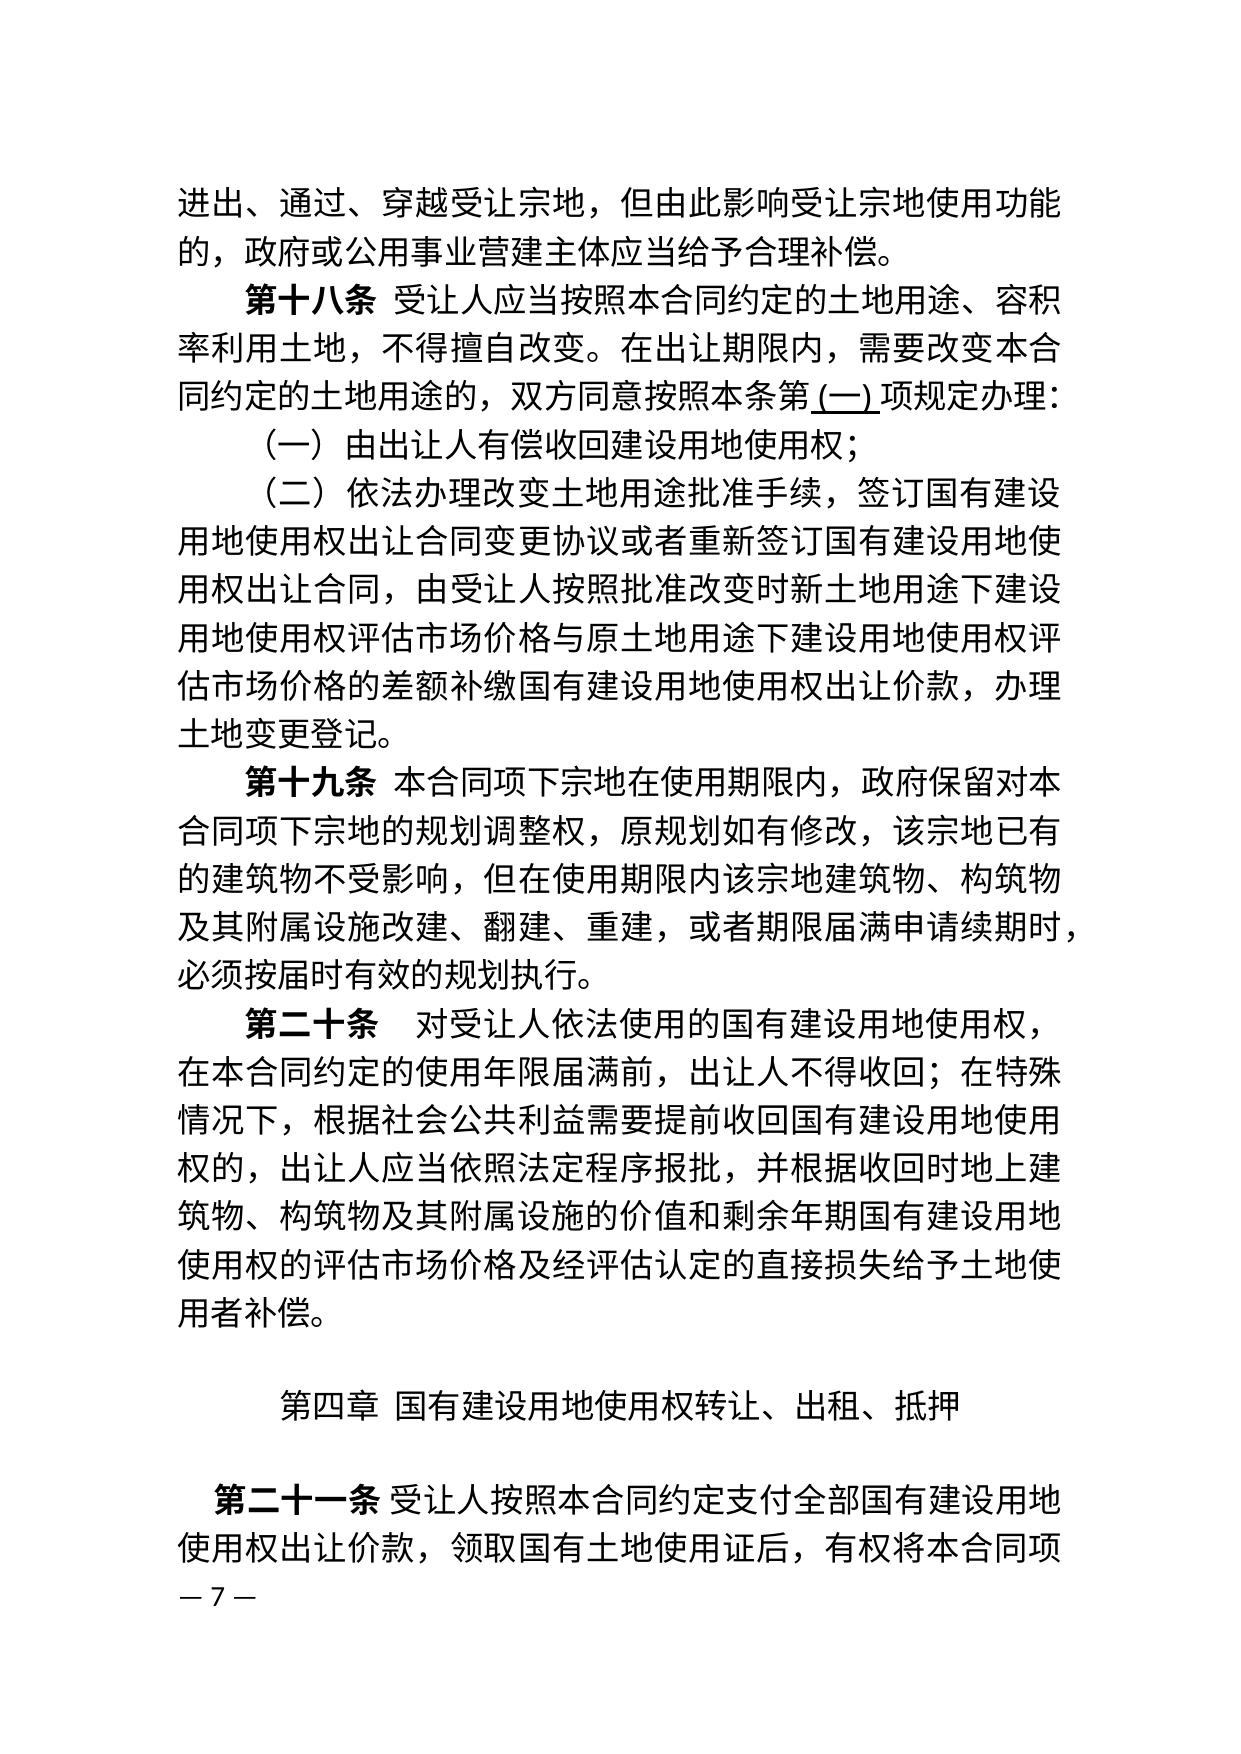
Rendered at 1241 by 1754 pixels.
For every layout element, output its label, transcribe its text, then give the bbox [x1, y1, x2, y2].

text （二）依法办理改变土地用途批准手续，签订国有建设用地使用权出让合同变更协议或者重新签订国有建设用地使用权出让合同，由受让人按照批准改变时新土地用途下建设用地使用权评估市场价格与原土地用途下建设用地使用权评估市场价格的差额补缴国有建设用地使用权出让价款，办理土地变更登记。 [177, 467, 1063, 756]
text 第十九条 本合同项下宗地在使用期限内，政府保留对本合同项下宗地的规划调整权，原规划如有修改，该宗地已有的建筑物不受影响，但在使用期限内该宗地建筑物、构筑物及其附属设施改建、翻建、重建，或者期限届满申请续期时，必须按届时有效的规划执行。 [177, 756, 1063, 997]
text （一）由出让人有偿收回建设用地使用权； [177, 418, 1063, 467]
text 第四章 国有建设用地使用权转让、出租、抵押 [177, 1380, 1063, 1428]
text 第二十条 对受让人依法使用的国有建设用地使用权，在本合同约定的使用年限届满前，出让人不得收回；在特殊情况下，根据社会公共利益需要提前收回国有建设用地使用权的，出让人应当依照法定程序报批，并根据收回时地上建筑物、构筑物及其附属设施的价值和剩余年期国有建设用地使用权的评估市场价格及经评估认定的直接损失给予土地使用者补偿。 [177, 997, 1063, 1335]
text 第十八条 受让人应当按照本合同约定的土地用途、容积率利用土地，不得擅自改变。在出让期限内，需要改变本合同约定的土地用途的，双方同意按照本条第 (一) 项规定办理： [177, 274, 1063, 418]
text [177, 177, 1063, 274]
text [177, 1474, 1063, 1570]
